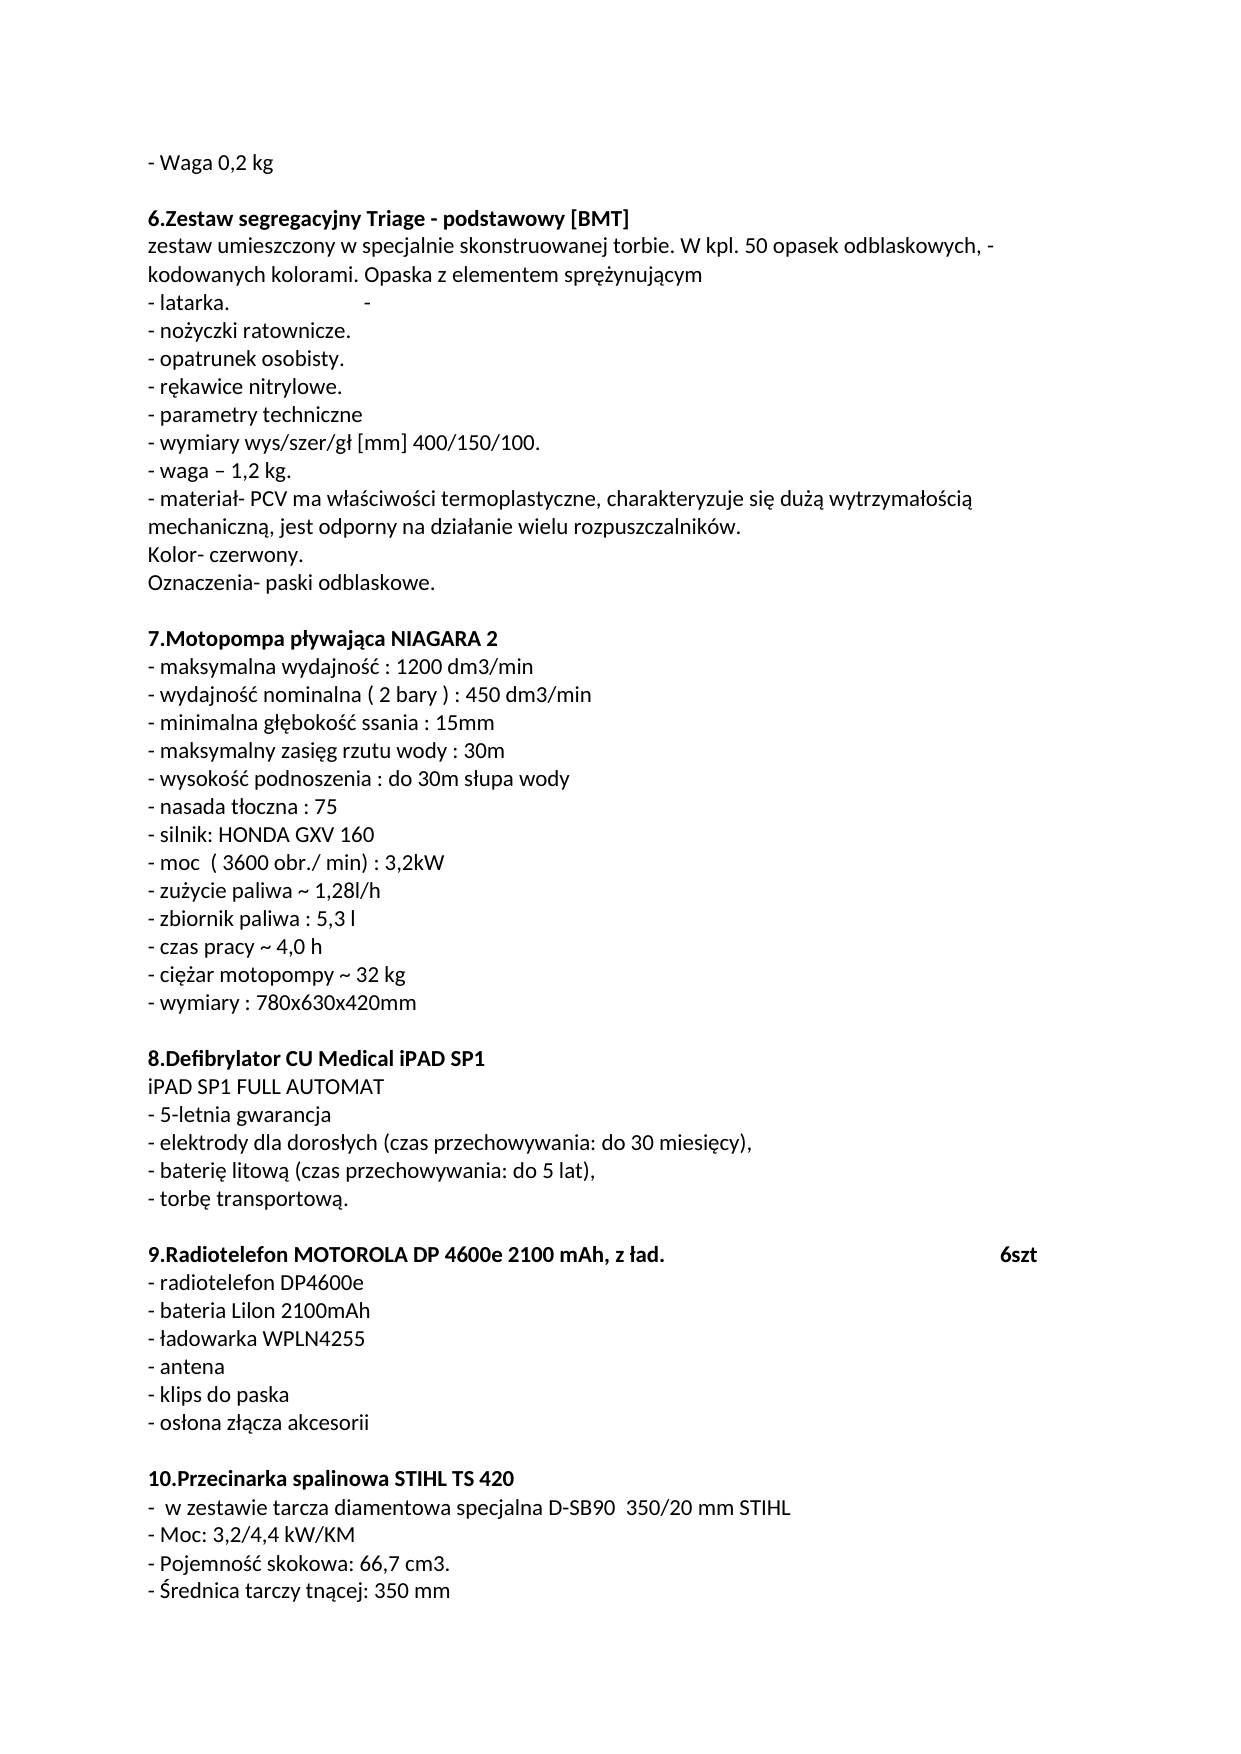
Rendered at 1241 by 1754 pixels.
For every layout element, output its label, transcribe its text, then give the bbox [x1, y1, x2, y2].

text - bateria Lilon 2100mAh [148, 1296, 1093, 1324]
text 10.Przecinarka spalinowa STIHL TS 420 [148, 1464, 1093, 1493]
text - moc ( 3600 obr./ min) : 3,2kW [148, 848, 1093, 876]
text - maksymalna wydajność : 1200 dm3/min [148, 652, 1093, 680]
text - opatrunek osobisty. [148, 344, 1093, 372]
text - antena [148, 1352, 1093, 1381]
text - wydajność nominalna ( 2 bary ) : 450 dm3/min [148, 680, 1093, 708]
text - latarka. - [148, 288, 1093, 316]
text - wymiary wys/szer/gł [mm] 400/150/100. [148, 428, 1093, 456]
text - osłona złącza akcesorii [148, 1408, 1093, 1437]
text 7.Motopompa pływająca NIAGARA 2 [148, 624, 1093, 652]
text - wymiary : 780x630x420mm [148, 988, 1093, 1016]
text iPAD SP1 FULL AUTOMAT [148, 1072, 1093, 1100]
text Kolor- czerwony. [148, 540, 1093, 568]
text - rękawice nitrylowe. [148, 372, 1093, 400]
text - klips do paska [148, 1381, 1093, 1408]
text Oznaczenia- paski odblaskowe. [148, 568, 1093, 596]
text - minimalna głębokość ssania : 15mm [148, 708, 1093, 736]
text - Średnica tarczy tnącej: 350 mm [148, 1577, 1093, 1605]
text - materiał- PCV ma właściwości termoplastyczne, charakteryzuje się dużą wytrzymałością mechaniczną, jest odporny na działanie wielu rozpuszczalników. [148, 484, 1093, 540]
text - maksymalny zasięg rzutu wody : 30m [148, 736, 1093, 764]
text - zużycie paliwa ~ 1,28l/h [148, 876, 1093, 904]
text - torbę transportową. [148, 1184, 1093, 1212]
text 8.Defibrylator CU Medical iPAD SP1 [148, 1044, 1093, 1072]
text - nożyczki ratownicze. [148, 316, 1093, 344]
text - elektrody dla dorosłych (czas przechowywania: do 30 miesięcy), [148, 1128, 1093, 1156]
text - 5-letnia gwarancja [148, 1100, 1093, 1128]
text - baterię litową (czas przechowywania: do 5 lat), [148, 1156, 1093, 1184]
text - wysokość podnoszenia : do 30m słupa wody [148, 764, 1093, 792]
text - waga – 1,2 kg. [148, 456, 1093, 484]
text - Moc: 3,2/4,4 kW/KM [148, 1521, 1093, 1549]
text - radiotelefon DP4600e [148, 1268, 1093, 1296]
text - w zestawie tarcza diamentowa specjalna D-SB90 350/20 mm STIHL [148, 1493, 1093, 1521]
text - parametry techniczne [148, 400, 1093, 428]
text - silnik: HONDA GXV 160 [148, 820, 1093, 848]
text 6.Zestaw segregacyjny Triage - podstawowy [BMT] zestaw umieszczony w specjalnie skonstruowanej torbie. W kpl. 50 opasek odblaskowych, - kodowanych kolorami. Opaska z elementem sprężynującym [148, 204, 1093, 288]
text - ładowarka WPLN4255 [148, 1324, 1093, 1352]
text - ciężar motopompy ~ 32 kg [148, 960, 1093, 988]
text - czas pracy ~ 4,0 h [148, 932, 1093, 960]
text - zbiornik paliwa : 5,3 l [148, 904, 1093, 932]
text 9.Radiotelefon MOTOROLA DP 4600e 2100 mAh, z ład. 6szt [148, 1240, 1093, 1268]
text - nasada tłoczna : 75 [148, 792, 1093, 820]
text - Waga 0,2 kg [148, 148, 1093, 176]
text - Pojemność skokowa: 66,7 cm3. [148, 1549, 1093, 1577]
